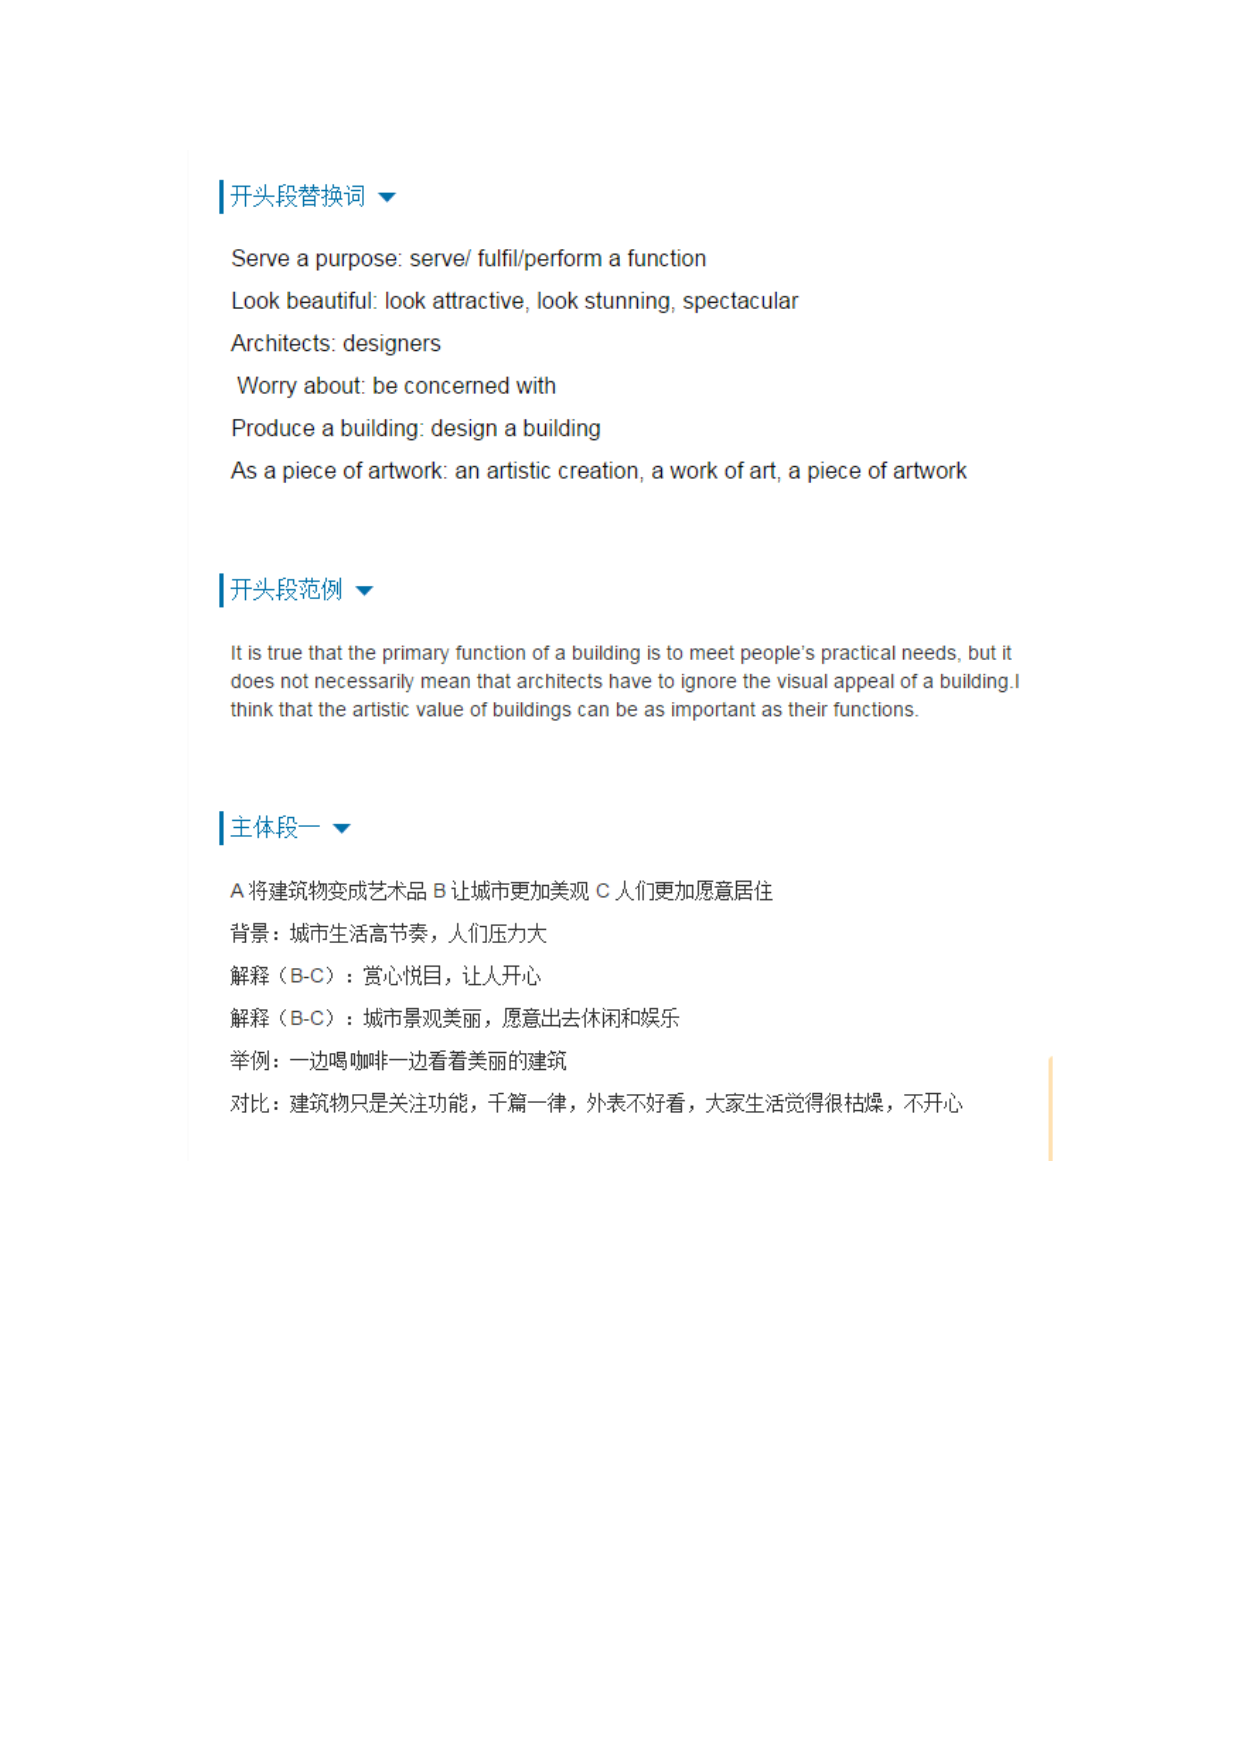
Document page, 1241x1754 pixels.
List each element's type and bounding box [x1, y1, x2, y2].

picture [187, 150, 1053, 1161]
